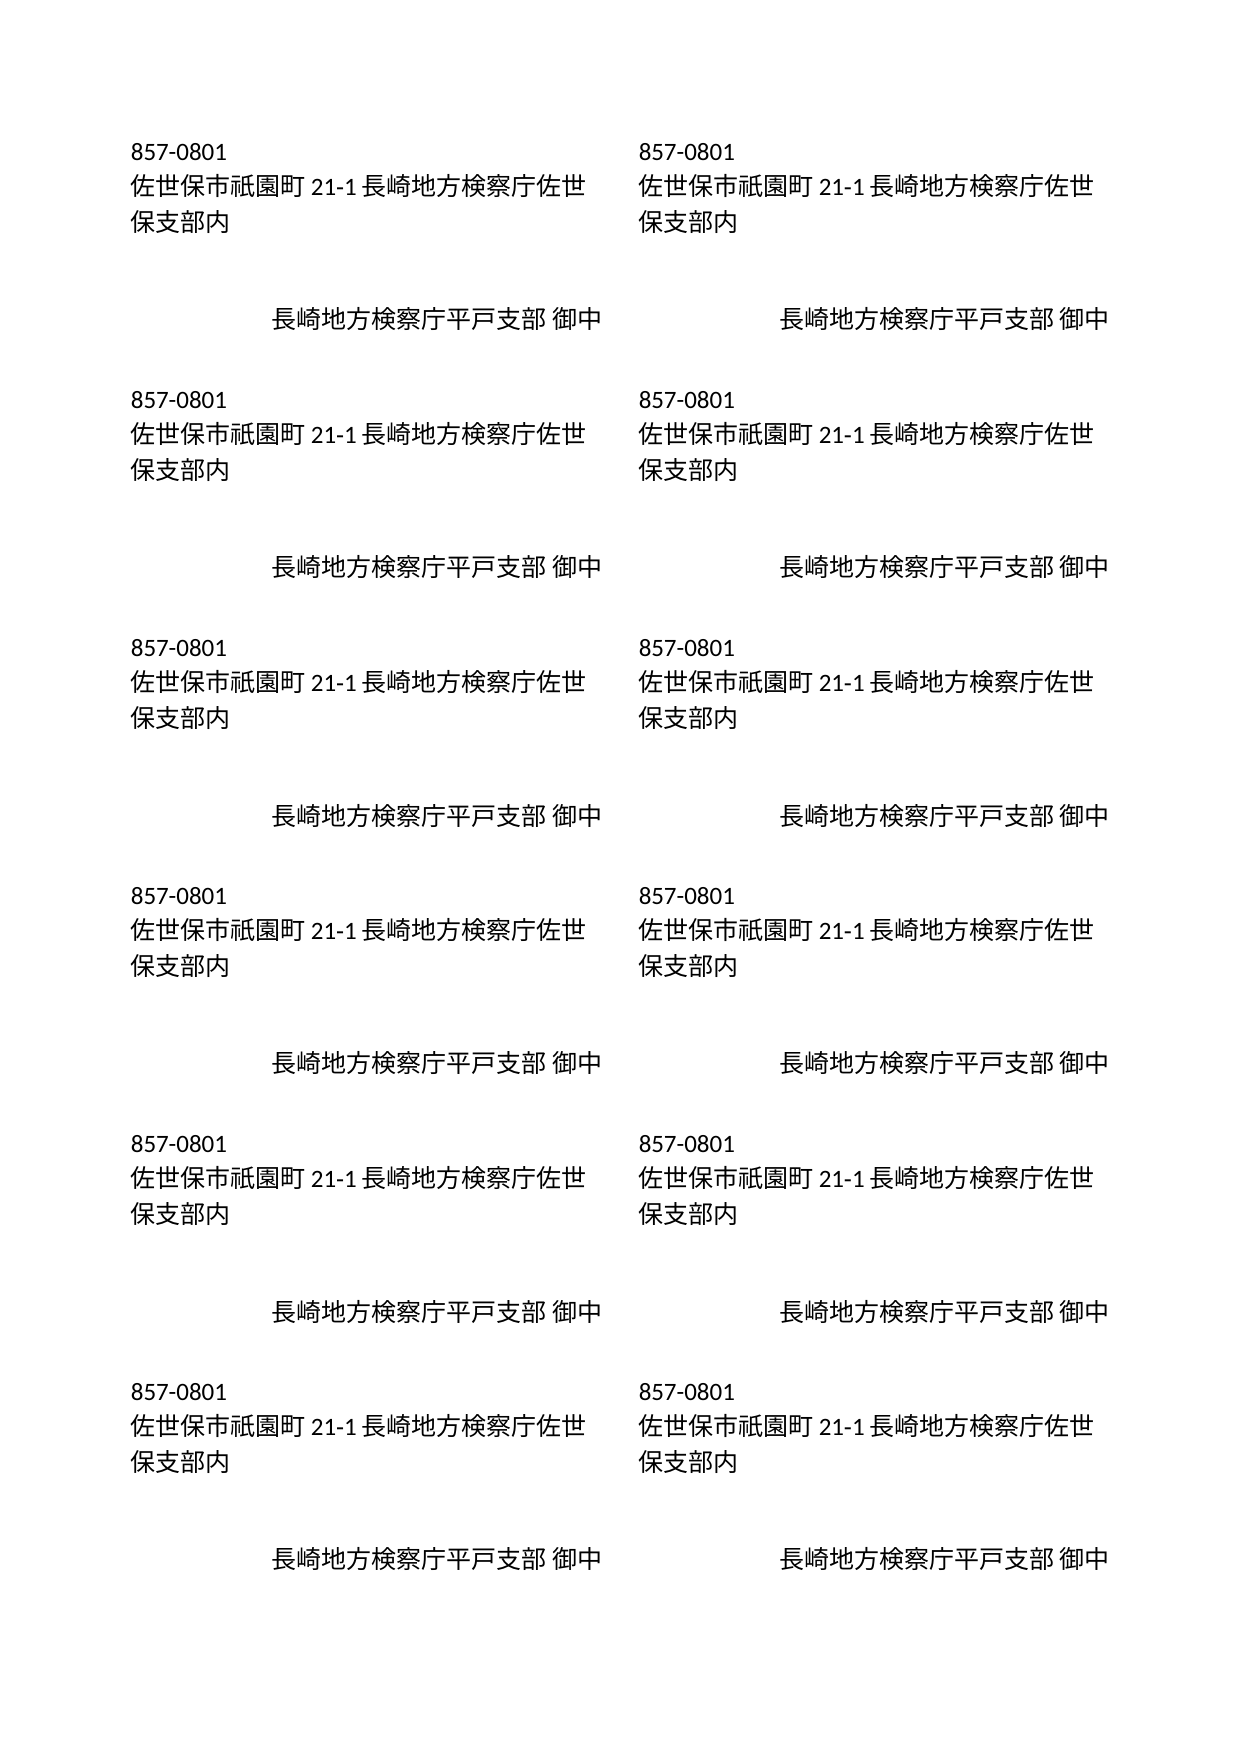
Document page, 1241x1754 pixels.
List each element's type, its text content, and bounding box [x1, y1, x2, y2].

table_cell 857-0801 佐世保市祇園町21‐1長崎地方検察庁佐世保支部内 長崎地方検察庁平戸支部 御中 [620, 632, 1128, 880]
table_cell 857-0801 佐世保市祇園町21‐1長崎地方検察庁佐世保支部内 長崎地方検察庁平戸支部 御中 [620, 1128, 1128, 1376]
table_cell 857-0801 佐世保市祇園町21‐1長崎地方検察庁佐世保支部内 長崎地方検察庁平戸支部 御中 [112, 1376, 620, 1624]
table_cell 857-0801 佐世保市祇園町21‐1長崎地方検察庁佐世保支部内 長崎地方検察庁平戸支部 御中 [620, 384, 1128, 632]
table_cell 857-0801 佐世保市祇園町21‐1長崎地方検察庁佐世保支部内 長崎地方検察庁平戸支部 御中 [620, 1376, 1128, 1624]
table_header 857-0801 佐世保市祇園町21‐1長崎地方検察庁佐世保支部内 長崎地方検察庁平戸支部 御中 [620, 136, 1128, 384]
table_cell 857-0801 佐世保市祇園町21‐1長崎地方検察庁佐世保支部内 長崎地方検察庁平戸支部 御中 [112, 1128, 620, 1376]
table_header 857-0801 佐世保市祇園町21‐1長崎地方検察庁佐世保支部内 長崎地方検察庁平戸支部 御中 [112, 136, 620, 384]
table_cell 857-0801 佐世保市祇園町21‐1長崎地方検察庁佐世保支部内 長崎地方検察庁平戸支部 御中 [112, 632, 620, 880]
table_cell 857-0801 佐世保市祇園町21‐1長崎地方検察庁佐世保支部内 長崎地方検察庁平戸支部 御中 [112, 384, 620, 632]
table_cell 857-0801 佐世保市祇園町21‐1長崎地方検察庁佐世保支部内 長崎地方検察庁平戸支部 御中 [620, 880, 1128, 1128]
table_cell 857-0801 佐世保市祇園町21‐1長崎地方検察庁佐世保支部内 長崎地方検察庁平戸支部 御中 [112, 880, 620, 1128]
